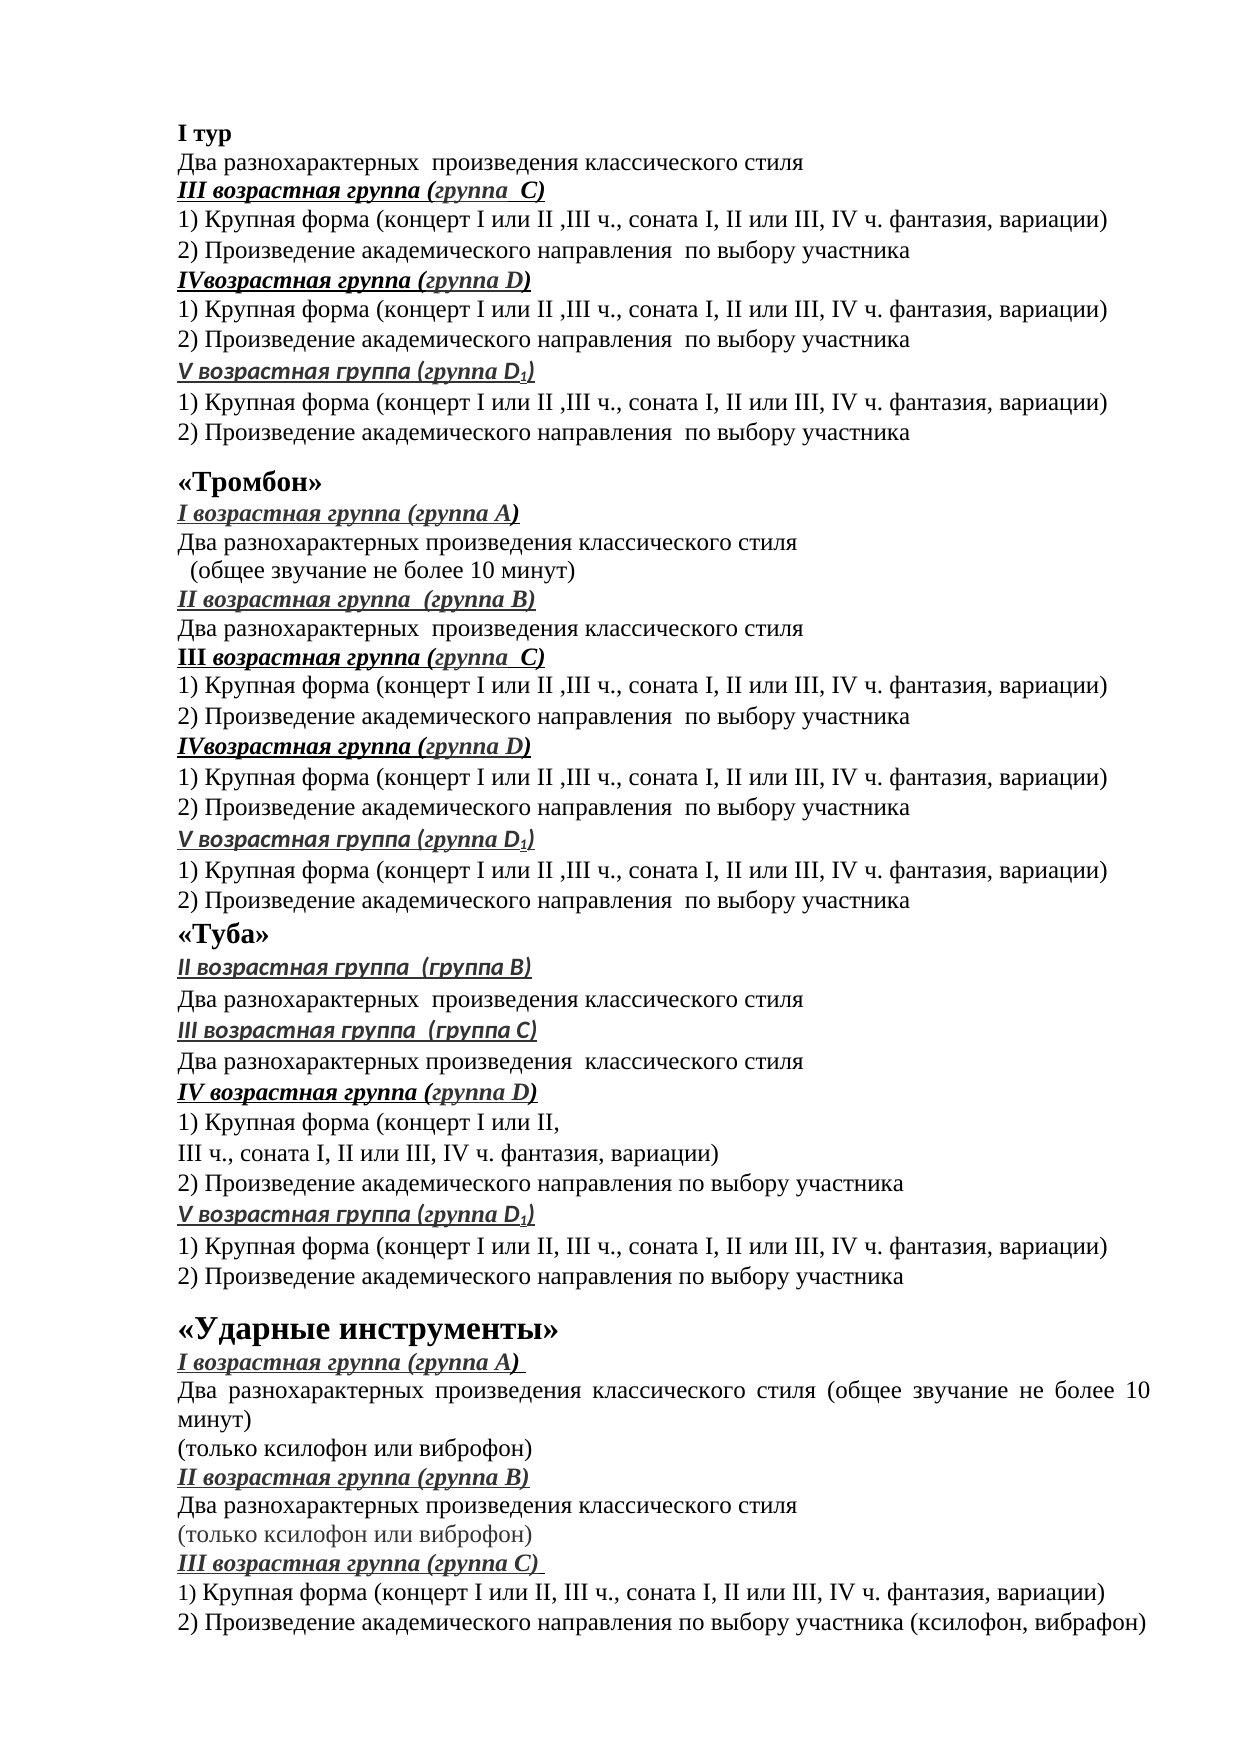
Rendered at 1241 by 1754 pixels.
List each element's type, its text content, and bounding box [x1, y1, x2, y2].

list 1) Крупная форма (концерт I или II ,III ч., соната I, II или III, IV ч. фантазия, вариации) [177, 855, 1152, 884]
list III возрастная группа (группа C) [177, 1014, 1152, 1044]
list 2) Произведение академического направления по выбору участника [177, 701, 1152, 730]
text (только ксилофон или виброфон) [177, 1433, 1152, 1462]
text Два разнохарактерных произведения классического стиля (общее звучание не более 10 минут) [177, 1375, 1152, 1433]
text (общее звучание не более 10 минут) [177, 556, 1152, 584]
list 1) Крупная форма (концерт I или II, [177, 1107, 1152, 1136]
text «Тромбон» [177, 464, 1152, 498]
list Два разнохарактерных произведения классического стиля [177, 1046, 1152, 1075]
list 1) Крупная форма (концерт I или II ,III ч., соната I, II или III, IV ч. фантазия, вариации) [177, 762, 1152, 791]
list 2) Произведение академического направления по выбору участника [177, 417, 1152, 446]
text I возрастная группа (группа A) [177, 498, 1152, 527]
list IVвозрастная группа (группа D) [177, 731, 1152, 760]
text Два разнохарактерных произведения классического стиля [177, 1490, 1152, 1519]
list IV возрастная группа (группа D) [177, 1077, 1152, 1106]
text III возрастная группа (группа С) [177, 176, 1152, 204]
list II возрастная группа (группа B) [177, 951, 1152, 982]
list 1) Крупная форма (концерт I или II ,III ч., соната I, II или III, IV ч. фантазия, вариации) [177, 294, 1152, 323]
list 2) Произведение академического направления по выбору участника (ксилофон, вибрафон) [177, 1607, 1152, 1636]
list 1) Крупная форма (концерт I или II, III ч., соната I, II или III, IV ч. фантазия, вариации) [177, 1577, 1152, 1605]
list «Туба» [177, 916, 1152, 949]
list V возрастная группа (группа D1) [177, 1198, 1152, 1229]
text I возрастная группа (группа A) [177, 1347, 1152, 1375]
list 2) Произведение академического направления по выбору участника [177, 1168, 1152, 1197]
list III ч., соната I, II или III, IV ч. фантазия, вариации) [177, 1138, 1152, 1166]
text I тур [177, 118, 1152, 147]
list 2) Произведение академического направления по выбору участника [177, 235, 1152, 263]
text «Ударные инструменты» [177, 1308, 1152, 1347]
list 2) Произведение академического направления по выбору участника [177, 885, 1152, 914]
list 2) Произведение академического направления по выбору участника [177, 792, 1152, 821]
list V возрастная группа (группа D1) [177, 355, 1152, 385]
list 1) Крупная форма (концерт I или II ,III ч., соната I, II или III, IV ч. фантазия, вариации) [177, 204, 1152, 233]
text III возрастная группа (группа С) [177, 1548, 1152, 1577]
list 2) Произведение академического направления по выбору участника [177, 1261, 1152, 1290]
list V возрастная группа (группа D1) [177, 823, 1152, 853]
text III возрастная группа (группа С) [177, 642, 1152, 671]
text Два разнохарактерных произведения классического стиля [177, 147, 1152, 176]
text (только ксилофон или виброфон) [177, 1519, 1152, 1548]
text II возрастная группа (группа B) [177, 584, 1152, 613]
list 2) Произведение академического направления по выбору участника [177, 324, 1152, 353]
list Два разнохарактерных произведения классического стиля [177, 984, 1152, 1012]
list 1) Крупная форма (концерт I или II ,III ч., соната I, II или III, IV ч. фантазия, вариации) [177, 671, 1152, 699]
text II возрастная группа (группа B) [177, 1462, 1152, 1490]
text Два разнохарактерных произведения классического стиля [177, 613, 1152, 642]
text IVвозрастная группа (группа D) [177, 265, 1152, 294]
list 1) Крупная форма (концерт I или II, III ч., соната I, II или III, IV ч. фантазия, вариации) [177, 1231, 1152, 1259]
list 1) Крупная форма (концерт I или II ,III ч., соната I, II или III, IV ч. фантазия, вариации) [177, 387, 1152, 416]
text Два разнохарактерных произведения классического стиля [177, 527, 1152, 556]
